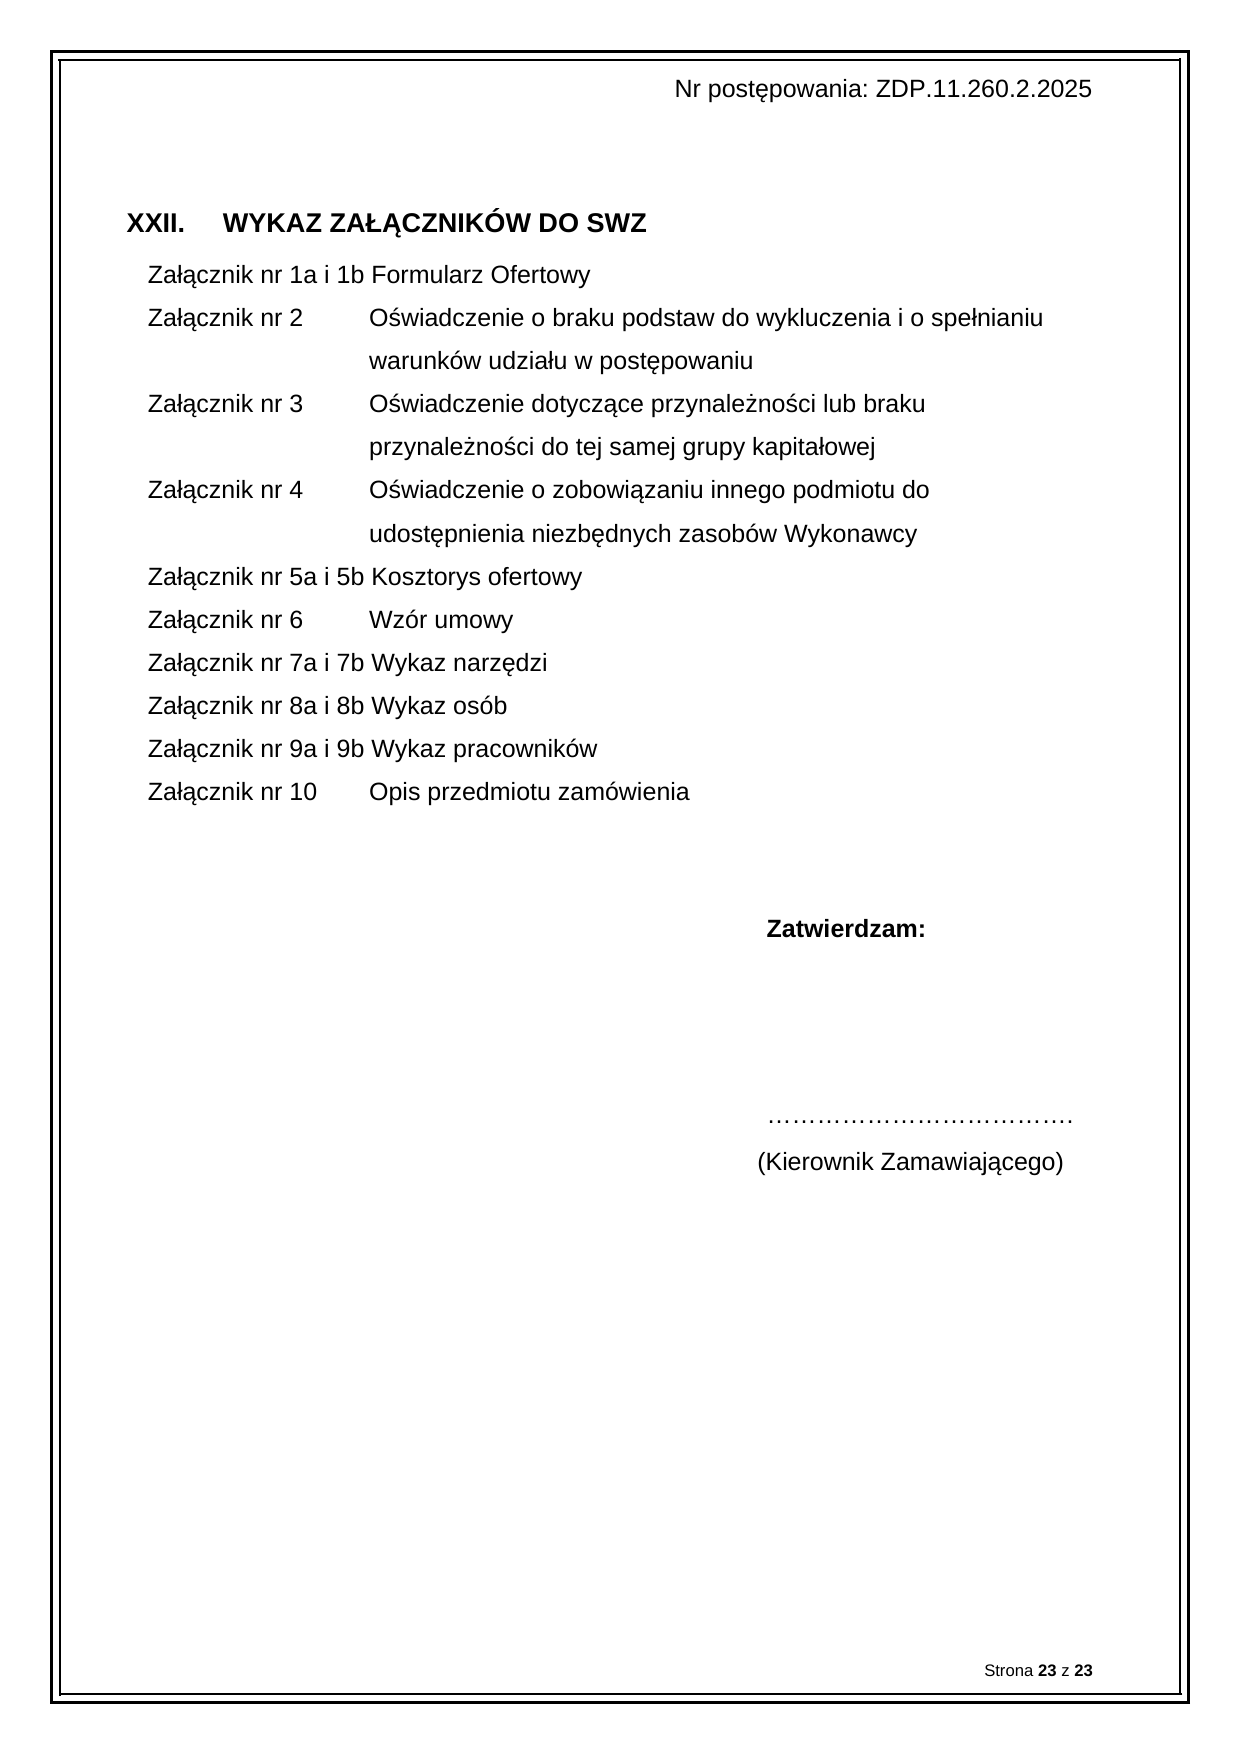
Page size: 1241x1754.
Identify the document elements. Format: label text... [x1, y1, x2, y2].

text Załącznik nr 3 Oświadczenie dotyczące przynależności lub braku przynależności do tej samej grupy kapitałowej [148, 389, 1092, 461]
text Załącznik nr 9a i 9b Wykaz pracowników [148, 734, 1092, 763]
text Załącznik nr 5a i 5b Kosztorys ofertowy [148, 562, 1092, 591]
text Załącznik nr 6 Wzór umowy [148, 605, 1092, 634]
text Załącznik nr 7a i 7b Wykaz narzędzi [148, 648, 1092, 677]
text (Kierownik Zamawiającego) [757, 1147, 1092, 1176]
text Załącznik nr 2 Oświadczenie o braku podstaw do wykluczenia i o spełnianiu warunków udziału w postępowaniu [148, 303, 1092, 375]
text ………………………………. [766, 1100, 1092, 1129]
text Załącznik nr 8a i 8b Wykaz osób [148, 691, 1092, 720]
subtitle WYKAZ ZAŁĄCZNIKÓW DO SWZ [185, 207, 1092, 238]
text Załącznik nr 1a i 1b Formularz Ofertowy [148, 260, 1092, 289]
text Zatwierdzam: [766, 914, 1092, 942]
text Załącznik nr 10 Opis przedmiotu zamówienia [148, 777, 1092, 806]
text Załącznik nr 4 Oświadczenie o zobowiązaniu innego podmiotu do udostępnienia niezbędnych zasobów Wykonawcy [148, 476, 1092, 547]
